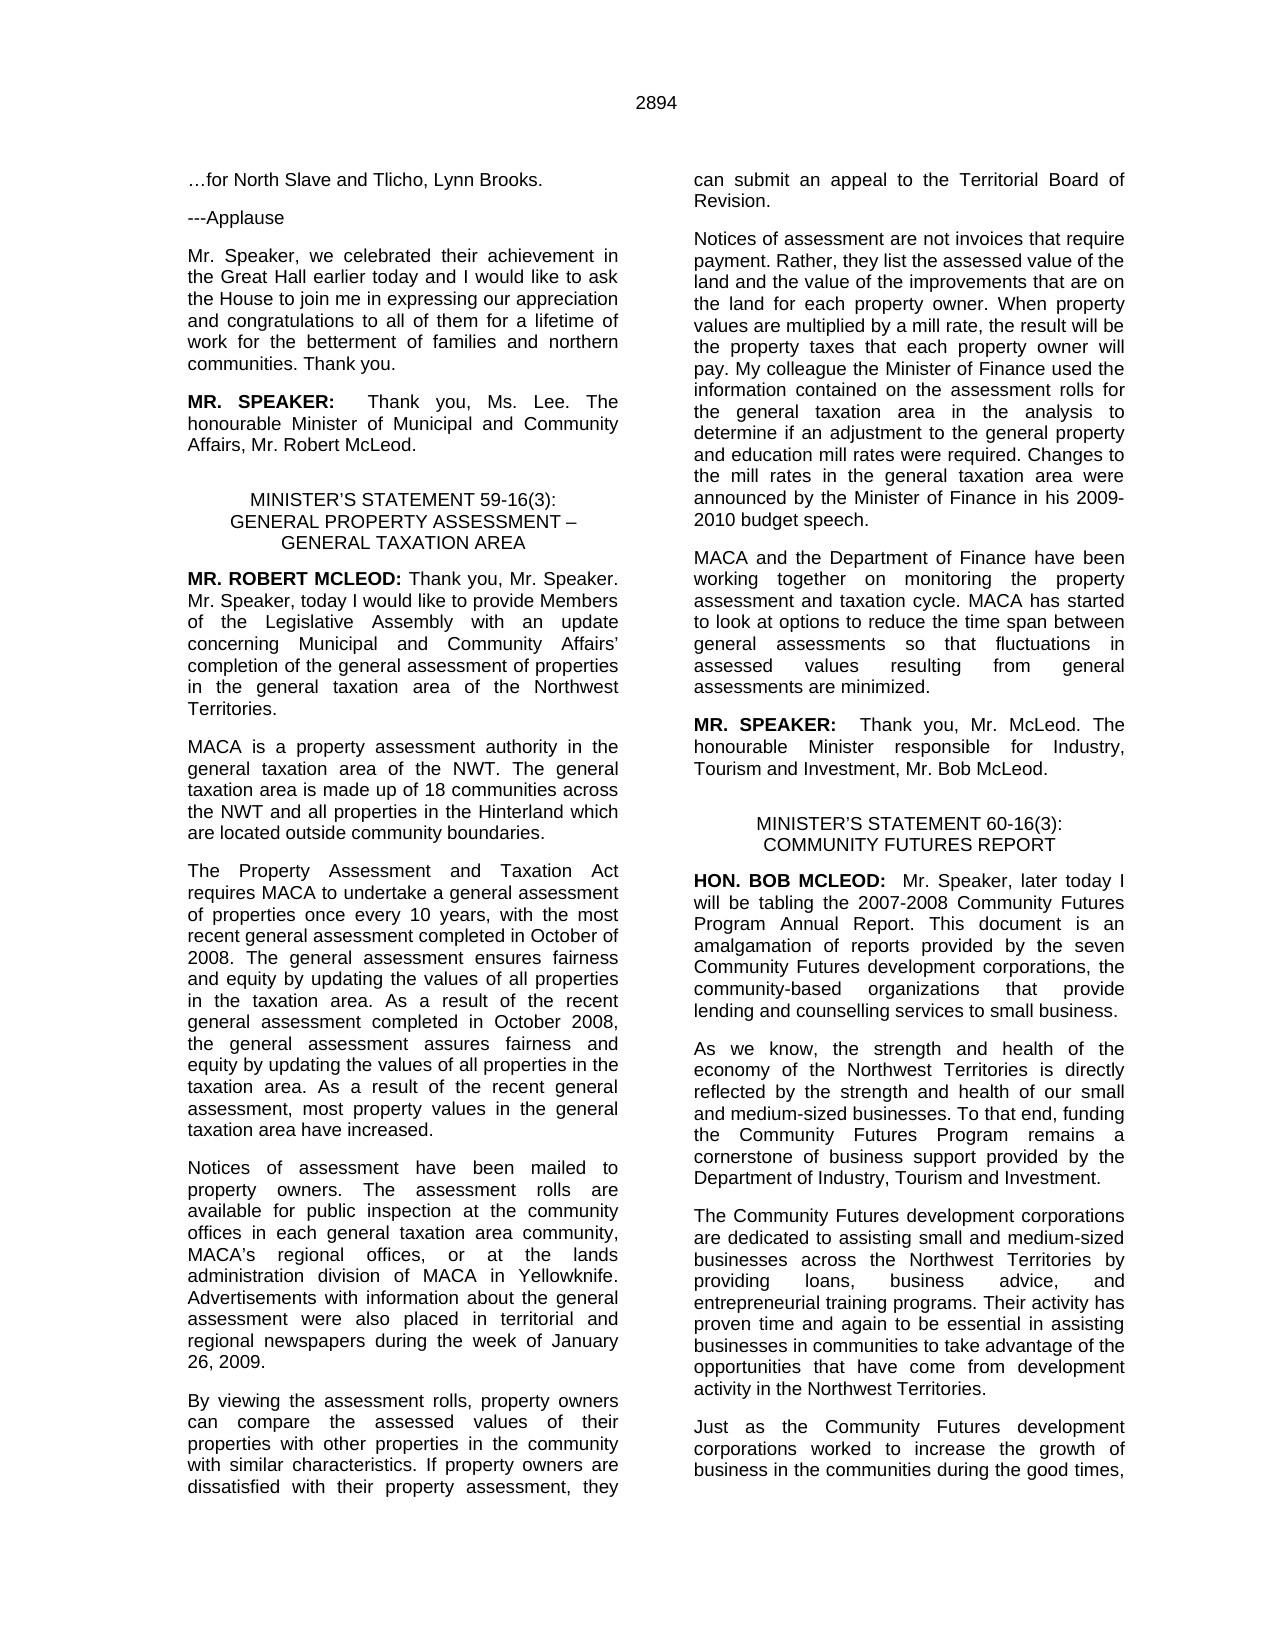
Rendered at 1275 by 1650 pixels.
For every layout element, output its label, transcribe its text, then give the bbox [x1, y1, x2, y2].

text MR. ROBERT MCLEOD: Thank you, Mr. Speaker. Mr. Speaker, today I would like to provide Members of the Legislative Assembly with an update concerning Municipal and Community Affairs’ completion of the general assessment of properties in the general taxation area of the Northwest Territories. [187, 568, 619, 719]
text …for North Slave and Tlicho, Lynn Brooks. [187, 168, 619, 190]
text HON. BOB MCLEOD: Mr. Speaker, later today I will be tabling the 2007-2008 Community Futures Program Annual Report. This document is an amalgamation of reports provided by the seven Community Futures development corporations, the community-based organizations that provide lending and counselling services to small business. [694, 870, 1125, 1021]
text By viewing the assessment rolls, property owners can compare the assessed values of their properties with other properties in the community with similar characteristics. If property owners are dissatisfied with their property assessment, they can submit an appeal to the Territorial Board of Revision. [694, 168, 1125, 211]
text By viewing the assessment rolls, property owners can compare the assessed values of their properties with other properties in the community with similar characteristics. If property owners are dissatisfied with their property assessment, they can submit an appeal to the Territorial Board of Revision. [187, 1389, 619, 1497]
subtitle MINISTER’S STATEMENT 59-16(3): GENERAL PROPERTY ASSESSMENT – GENERAL TAXATION AREA [187, 489, 619, 553]
subtitle MINISTER’S STATEMENT 60-16(3): COMMUNITY FUTURES REPORT [694, 812, 1125, 855]
text Notices of assessment are not invoices that require payment. Rather, they list the assessed value of the land and the value of the improvements that are on the land for each property owner. When property values are multiplied by a mill rate, the result will be the property taxes that each property owner will pay. My colleague the Minister of Finance used the information contained on the assessment rolls for the general taxation area in the analysis to determine if an adjustment to the general property and education mill rates were required. Changes to the mill rates in the general taxation area were announced by the Minister of Finance in his 2009-2010 budget speech. [694, 228, 1125, 530]
text MR. SPEAKER: Thank you, Mr. McLeod. The honourable Minister responsible for Industry, Tourism and Investment, Mr. Bob McLeod. [694, 714, 1125, 779]
text MACA is a property assessment authority in the general taxation area of the NWT. The general taxation area is made up of 18 communities across the NWT and all properties in the Hinterland which are located outside community boundaries. [187, 736, 619, 843]
text As we know, the strength and health of the economy of the Northwest Territories is directly reflected by the strength and health of our small and medium-sized businesses. To that end, funding the Community Futures Program remains a cornerstone of business support provided by the Department of Industry, Tourism and Investment. [694, 1038, 1125, 1188]
text ---Applause [187, 207, 619, 228]
text The Property Assessment and Taxation Act requires MACA to undertake a general assessment of properties once every 10 years, with the most recent general assessment completed in October of 2008. The general assessment ensures fairness and equity by updating the values of all properties in the taxation area. As a result of the recent general assessment completed in October 2008, the general assessment assures fairness and equity by updating the values of all properties in the taxation area. As a result of the recent general assessment, most property values in the general taxation area have increased. [187, 860, 619, 1141]
text The Community Futures development corporations are dedicated to assisting small and medium-sized businesses across the Northwest Territories by providing loans, business advice, and entrepreneurial training programs. Their activity has proven time and again to be essential in assisting businesses in communities to take advantage of the opportunities that have come from development activity in the Northwest Territories. [694, 1205, 1125, 1399]
text MR. SPEAKER: Thank you, Ms. Lee. The honourable Minister of Municipal and Community Affairs, Mr. Robert McLeod. [187, 391, 619, 456]
text Notices of assessment have been mailed to property owners. The assessment rolls are available for public inspection at the community offices in each general taxation area community, MACA’s regional offices, or at the lands administration division of MACA in Yellowknife. Advertisements with information about the general assessment were also placed in territorial and regional newspapers during the week of January 26, 2009. [187, 1157, 619, 1373]
text MACA and the Department of Finance have been working together on monitoring the property assessment and taxation cycle. MACA has started to look at options to reduce the time span between general assessments so that fluctuations in assessed values resulting from general assessments are minimized. [694, 547, 1125, 698]
text Mr. Speaker, we celebrated their achievement in the Great Hall earlier today and I would like to ask the House to join me in expressing our appreciation and congratulations to all of them for a lifetime of work for the betterment of families and northern communities. Thank you. [187, 245, 619, 374]
